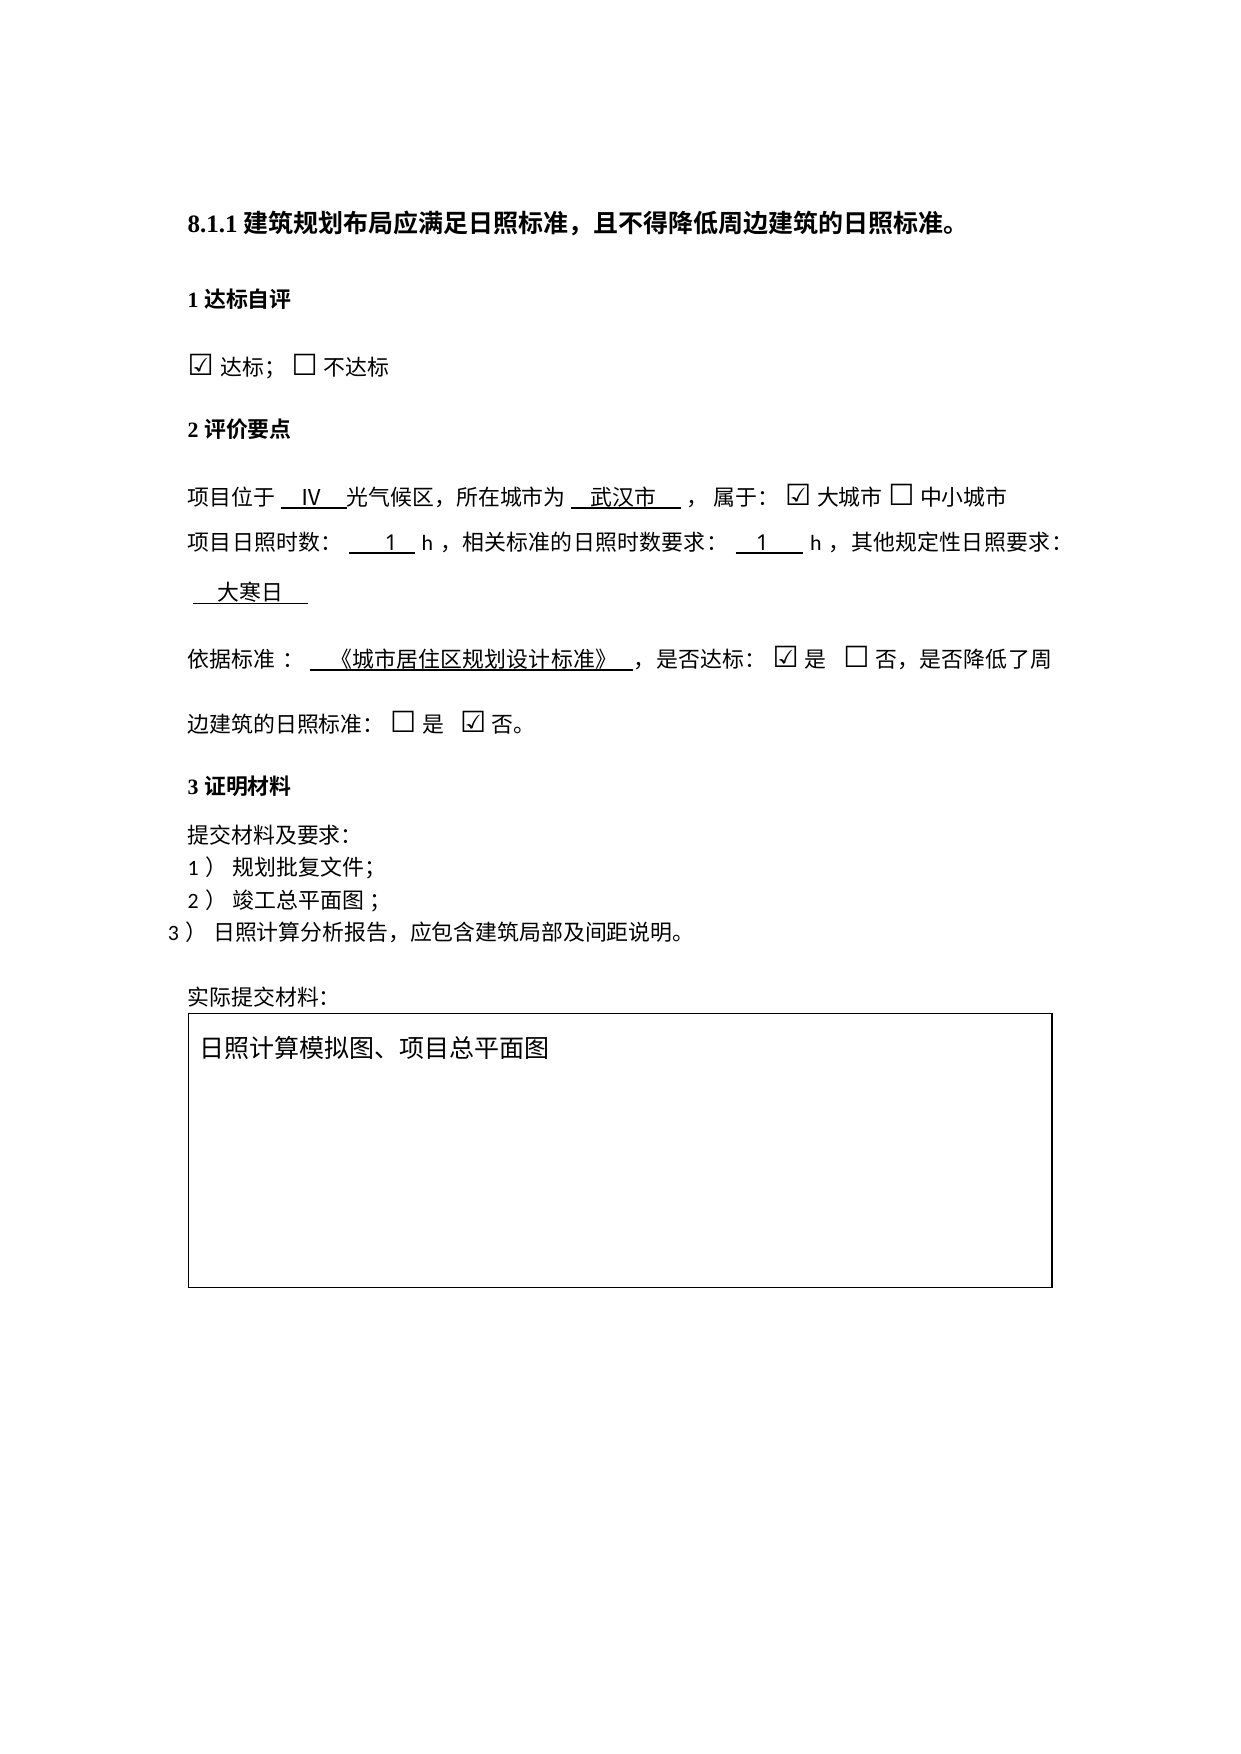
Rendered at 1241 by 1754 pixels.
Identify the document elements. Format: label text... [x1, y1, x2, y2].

text 提交材料及要求： [187, 817, 1053, 850]
text 3 证明材料 [187, 769, 1053, 801]
text 2 ） 竣工总平面图 ； [187, 882, 1053, 915]
table_header 日照计算模拟图、项目总平面图 [189, 1014, 1051, 1287]
text 2 评价要点 [187, 411, 1053, 444]
text 1 达标自评 [187, 281, 1053, 314]
text ☑ 达标； ☐ 不达标 [187, 330, 1053, 395]
text 依据标准 ： 《城市居住区规划设计标准》 ，是否达标： ☑ 是 ☐ 否，是否降低了周边建筑的日照标准： ☐ 是 ☑ 否。 [187, 622, 1053, 752]
text 项目日照时数： 1 h ，相关标准的日照时数要求： 1 h ，其他规定性日照要求： 大寒日 [187, 525, 1053, 622]
text 项目位于 Ⅳ 光气候区，所在城市为 武汉市 ， 属于： ☑ 大城市 ☐ 中小城市 [187, 460, 1053, 525]
text 1 ） 规划批复文件； [187, 850, 1053, 882]
subtitle 8.1.1 建筑规划布局应满足日照标准，且不得降低周边建筑的日照标准。 [187, 189, 1053, 254]
text 3 ） 日照计算分析报告，应包含建筑局部及间距说明。 [168, 915, 1053, 947]
text 实际提交材料： [187, 980, 1053, 1012]
